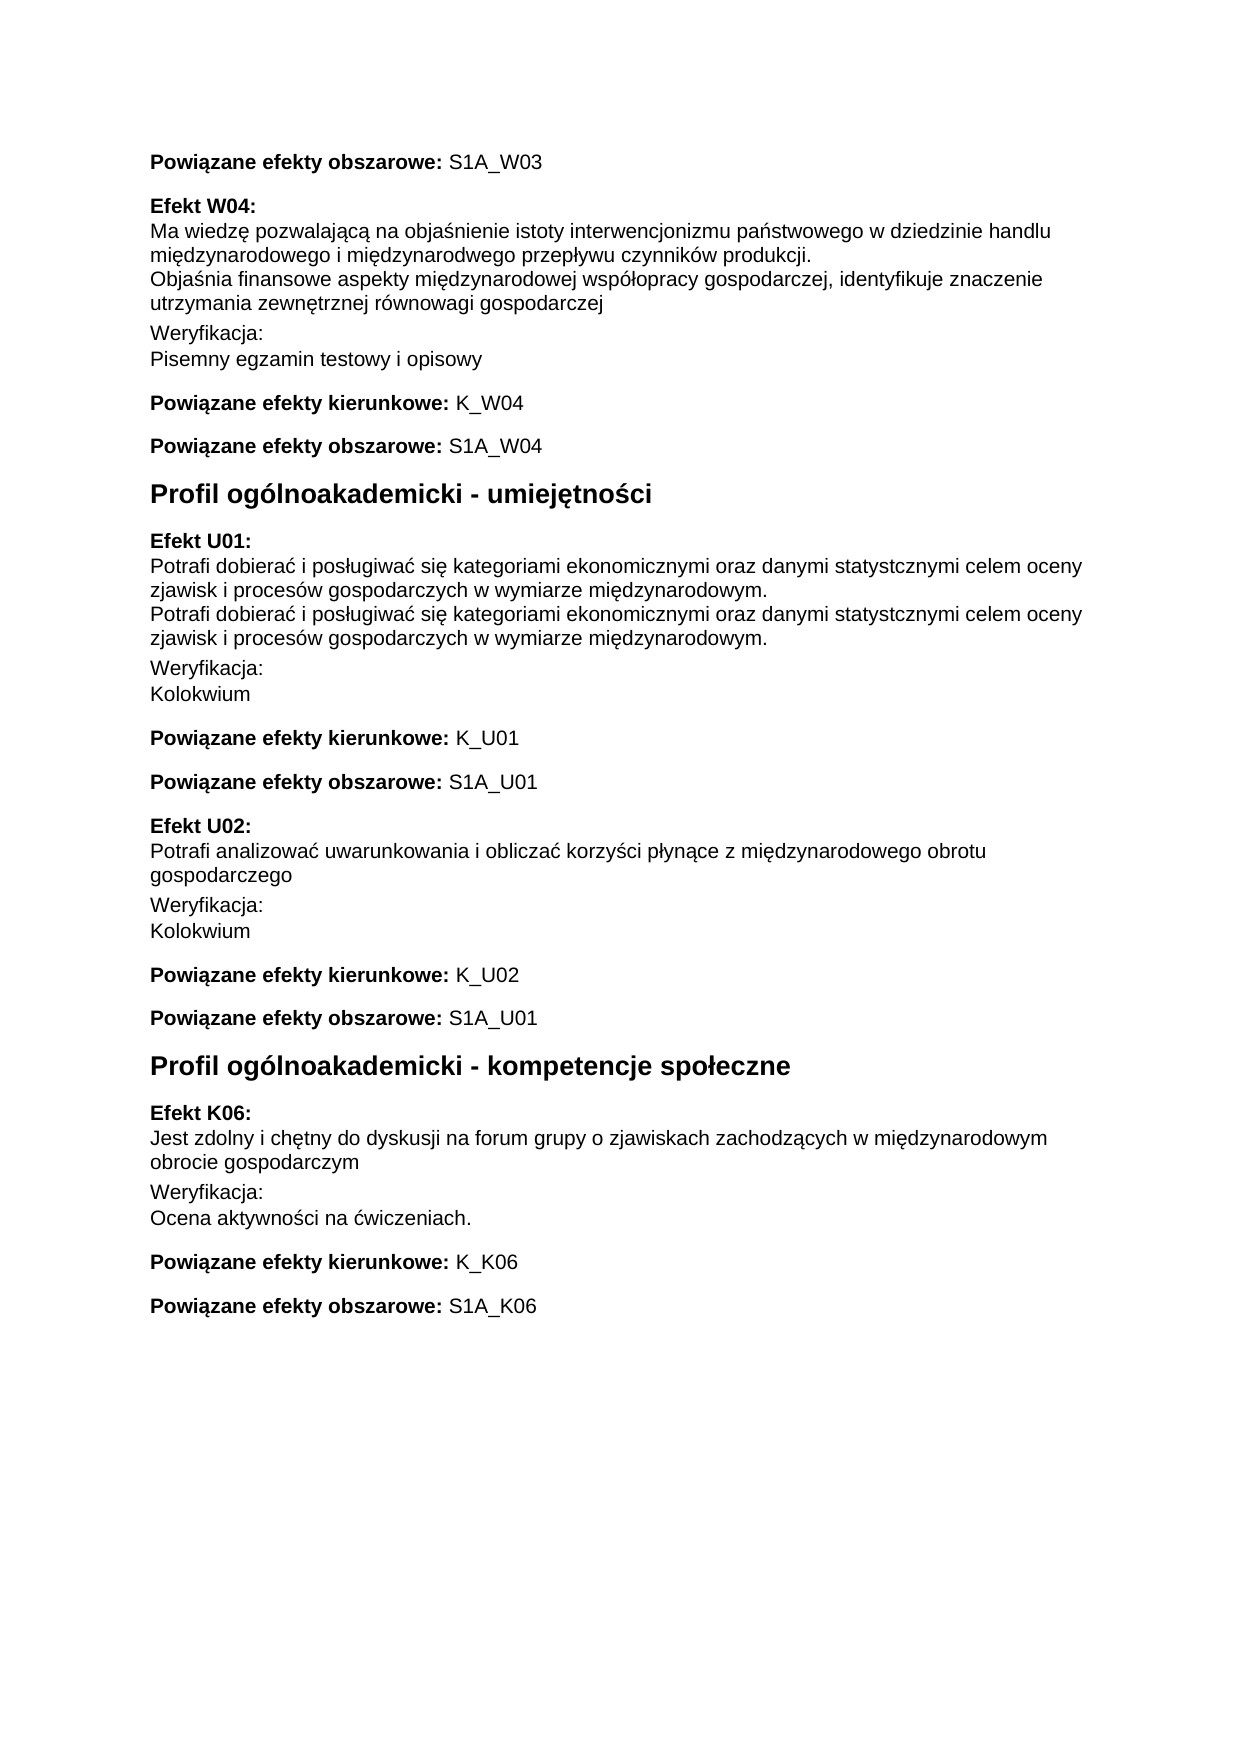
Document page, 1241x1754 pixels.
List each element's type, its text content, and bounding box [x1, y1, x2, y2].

text Powiązane efekty obszarowe: S1A_W04 [150, 434, 1090, 458]
text Powiązane efekty obszarowe: S1A_K06 [150, 1294, 1090, 1318]
text Powiązane efekty obszarowe: S1A_W03 [150, 150, 1090, 174]
text Powiązane efekty obszarowe: S1A_U01 [150, 1006, 1090, 1030]
text Powiązane efekty kierunkowe: K_K06 [150, 1250, 1090, 1274]
text Kolokwium [150, 682, 1090, 706]
text Ocena aktywności na ćwiczeniach. [150, 1206, 1090, 1230]
text Kolokwium [150, 919, 1090, 943]
text Potrafi analizować uwarunkowania i obliczać korzyści płynące z międzynarodowego obrotu gospodarczego [150, 838, 1090, 886]
text Powiązane efekty kierunkowe: K_W04 [150, 391, 1090, 414]
text Ma wiedzę pozwalającą na objaśnienie istoty interwencjonizmu państwowego w dziedzinie handlu międzynarodowego i międzynarodwego przepływu czynników produkcji. Objaśnia finansowe aspekty międzynarodowej współopracy gospodarczej, identyfikuje znaczenie utrzymania zewnętrznej równowagi gospodarczej [150, 219, 1090, 314]
text Efekt W04: [150, 194, 1090, 218]
text Efekt K06: [150, 1101, 1090, 1125]
text Pisemny egzamin testowy i opisowy [150, 347, 1090, 371]
text Powiązane efekty kierunkowe: K_U02 [150, 962, 1090, 986]
subtitle Profil ogólnoakademicki - umiejętności [150, 478, 1090, 509]
text Weryfikacja: [150, 321, 1090, 345]
text Powiązane efekty obszarowe: S1A_U01 [150, 770, 1090, 794]
text Weryfikacja: [150, 1180, 1090, 1204]
text Efekt U01: [150, 529, 1090, 553]
text Weryfikacja: [150, 656, 1090, 680]
text Jest zdolny i chętny do dyskusji na forum grupy o zjawiskach zachodzących w międzynarodowym obrocie gospodarczym [150, 1126, 1090, 1174]
subtitle Profil ogólnoakademicki - kompetencje społeczne [150, 1050, 1090, 1081]
text Powiązane efekty kierunkowe: K_U01 [150, 726, 1090, 750]
text Weryfikacja: [150, 893, 1090, 917]
text Efekt U02: [150, 813, 1090, 837]
text Potrafi dobierać i posługiwać się kategoriami ekonomicznymi oraz danymi statystcznymi celem oceny zjawisk i procesów gospodarczych w wymiarze międzynarodowym. Potrafi dobierać i posługiwać się kategoriami ekonomicznymi oraz danymi statystcznymi celem oceny zjawisk i procesów gospodarczych w wymiarze międzynarodowym. [150, 554, 1090, 650]
